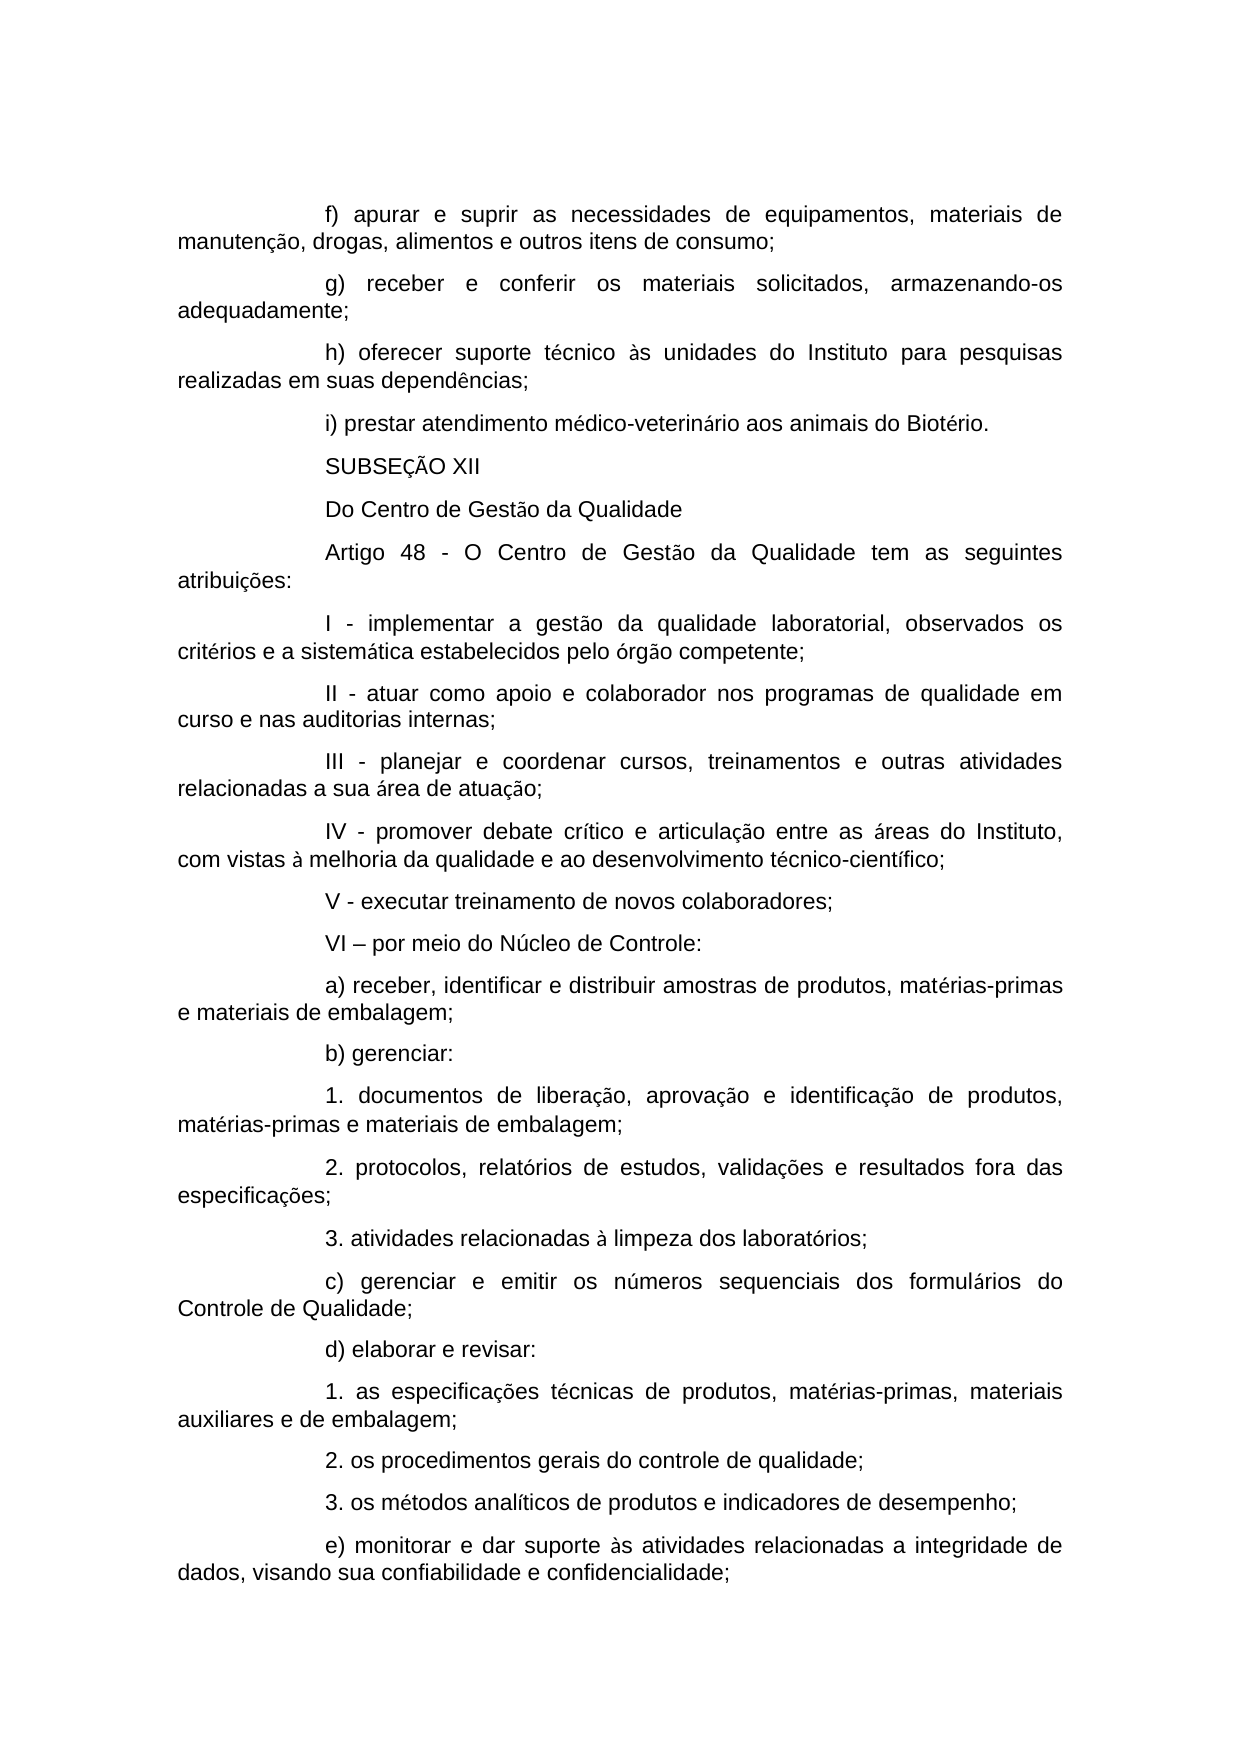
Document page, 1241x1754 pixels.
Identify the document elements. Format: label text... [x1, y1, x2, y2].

text i) prestar atendimento médico-veterinário aos animais do Biotério. [177, 409, 1063, 437]
text 1. documentos de liberação, aprovação e identificação de produtos, matérias-primas e materiais de embalagem; [177, 1082, 1063, 1138]
text II - atuar como apoio e colaborador nos programas de qualidade em curso e nas auditorias internas; [177, 680, 1063, 733]
text I - implementar a gestão da qualidade laboratorial, observados os critérios e a sistemática estabelecidos pelo órgão competente; [177, 609, 1063, 665]
text 1. as especificações técnicas de produtos, matérias-primas, materiais auxiliares e de embalagem; [177, 1377, 1063, 1432]
text SUBSEÇÃO XII [177, 452, 1063, 480]
text a) receber, identificar e distribuir amostras de produtos, matérias-primas e materiais de embalagem; [177, 971, 1063, 1025]
text VI – por meio do Núcleo de Controle: [177, 929, 1063, 956]
text f) apurar e suprir as necessidades de equipamentos, materiais de manutenção, drogas, alimentos e outros itens de consumo; [177, 201, 1063, 255]
text g) receber e conferir os materiais solicitados, armazenando-os adequadamente; [177, 270, 1063, 323]
text 2. os procedimentos gerais do controle de qualidade; [177, 1447, 1063, 1473]
text 3. atividades relacionadas à limpeza dos laboratórios; [177, 1224, 1063, 1252]
text c) gerenciar e emitir os números sequenciais dos formulários do Controle de Qualidade; [177, 1267, 1063, 1321]
text h) oferecer suporte técnico às unidades do Instituto para pesquisas realizadas em suas dependências; [177, 338, 1063, 394]
text Do Centro de Gestão da Qualidade [177, 495, 1063, 523]
text 3. os métodos analíticos de produtos e indicadores de desempenho; [177, 1488, 1063, 1516]
text V - executar treinamento de novos colaboradores; [177, 888, 1063, 914]
text III - planejar e coordenar cursos, treinamentos e outras atividades relacionadas a sua área de atuação; [177, 748, 1063, 802]
text Artigo 48 - O Centro de Gestão da Qualidade tem as seguintes atribuições: [177, 538, 1063, 594]
text IV - promover debate crítico e articulação entre as áreas do Instituto, com vistas à melhoria da qualidade e ao desenvolvimento técnico-científico; [177, 817, 1063, 873]
text e) monitorar e dar suporte às atividades relacionadas a integridade de dados, visando sua confiabilidade e confidencialidade; [177, 1531, 1063, 1586]
text d) elaborar e revisar: [177, 1336, 1063, 1362]
text b) gerenciar: [177, 1040, 1063, 1067]
text 2. protocolos, relatórios de estudos, validações e resultados fora das especificações; [177, 1153, 1063, 1209]
